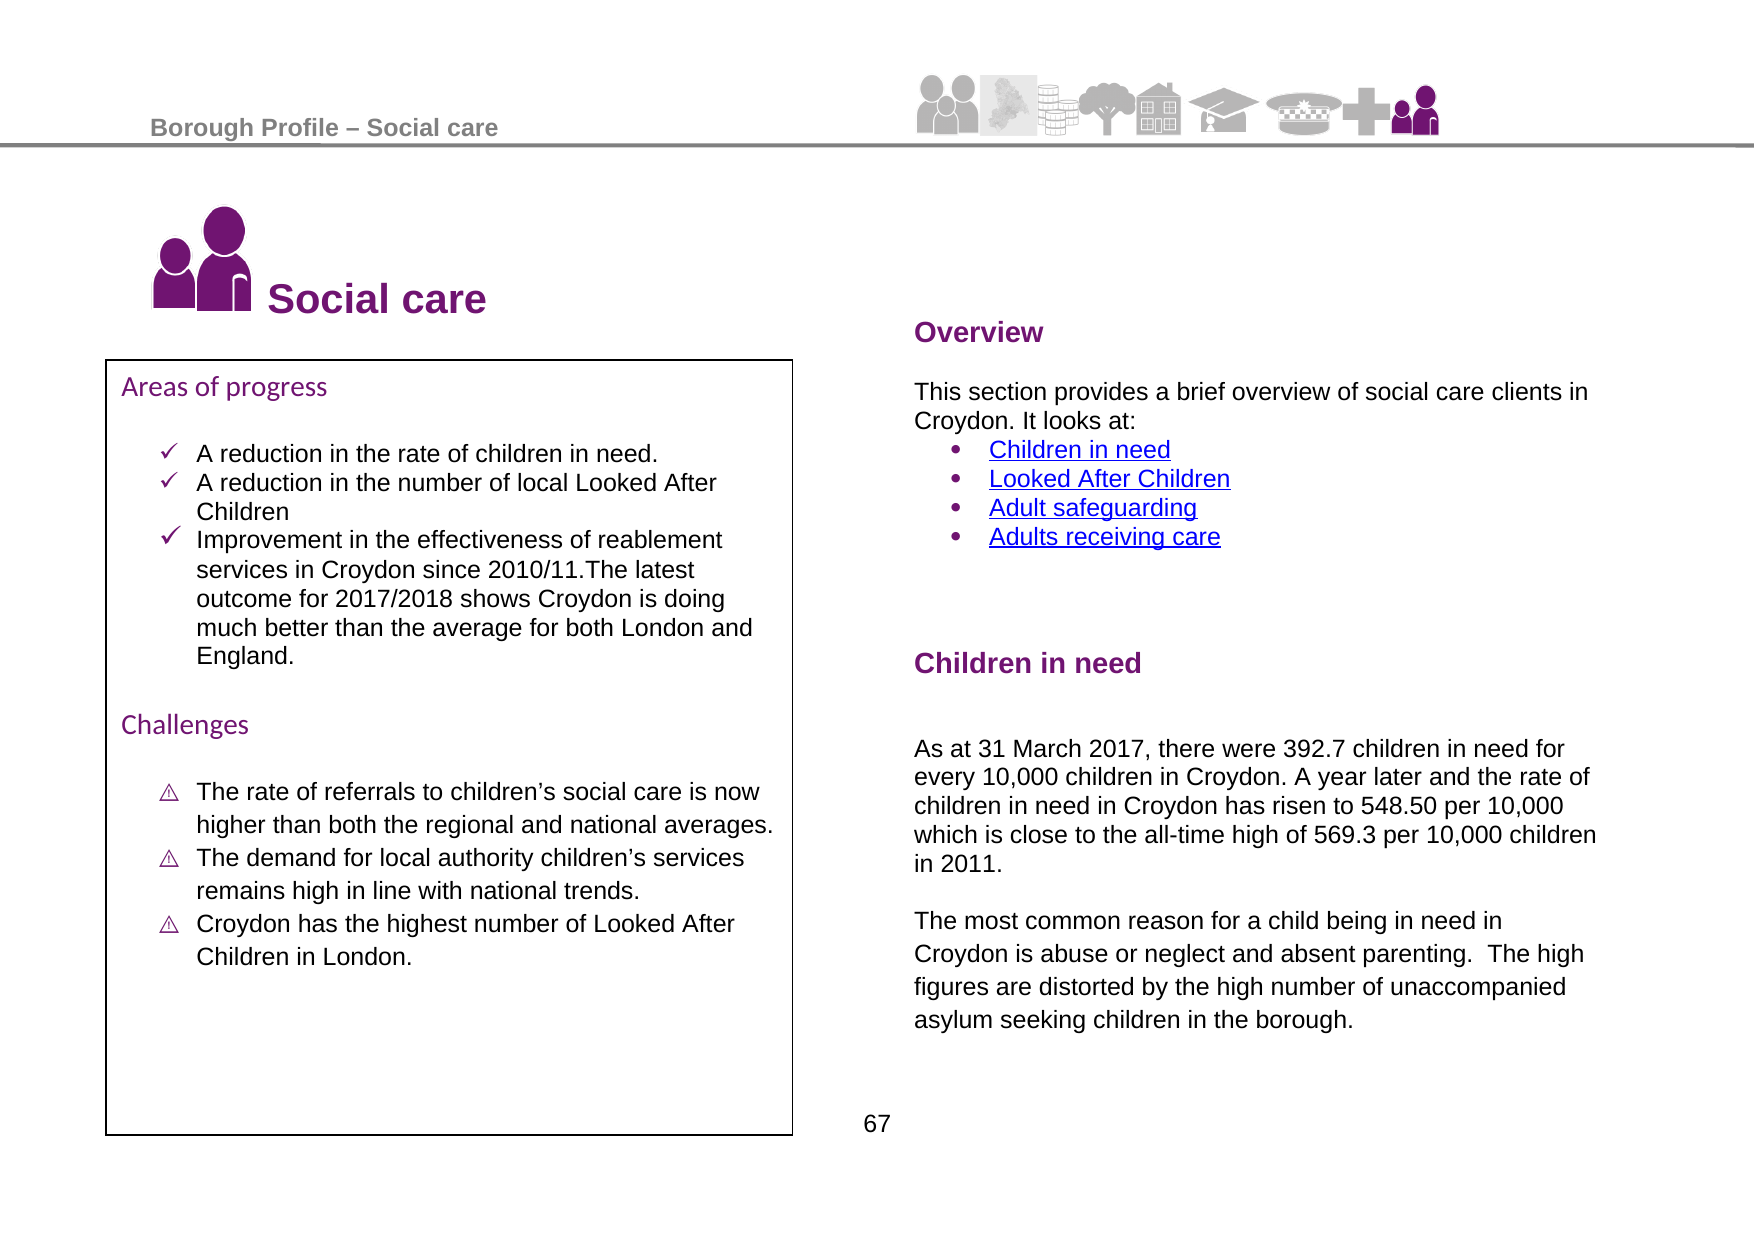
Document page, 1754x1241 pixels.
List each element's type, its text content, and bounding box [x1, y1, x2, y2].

text Children in need [914, 646, 1604, 680]
text Overview [914, 315, 1604, 349]
picture [150, 203, 254, 314]
list Adult safeguarding [951, 493, 1604, 521]
text As at 31 March 2017, there were 392.7 children in need for every 10,000 children in Croydon. A year later and the rate of children in need in Croydon has risen to 548.50 per 10,000 which is close to the all-time high of 569.3 per 10,000 children in 2011. [914, 733, 1604, 877]
list Looked After Children [951, 464, 1604, 493]
picture [159, 849, 179, 867]
picture [159, 783, 179, 801]
list Adults receiving care [951, 521, 1604, 550]
picture [1390, 84, 1440, 136]
picture [159, 915, 179, 933]
list Children in need [951, 435, 1604, 464]
text Social care [150, 204, 840, 322]
text The most common reason for a child being in need in Croydon is abuse or neglect and absent parenting. The high figures are distorted by the high number of unaccompanied asylum seeking children in the borough. [914, 906, 1604, 1034]
text This section provides a brief overview of social care clients in Croydon. It looks at: [914, 377, 1604, 435]
